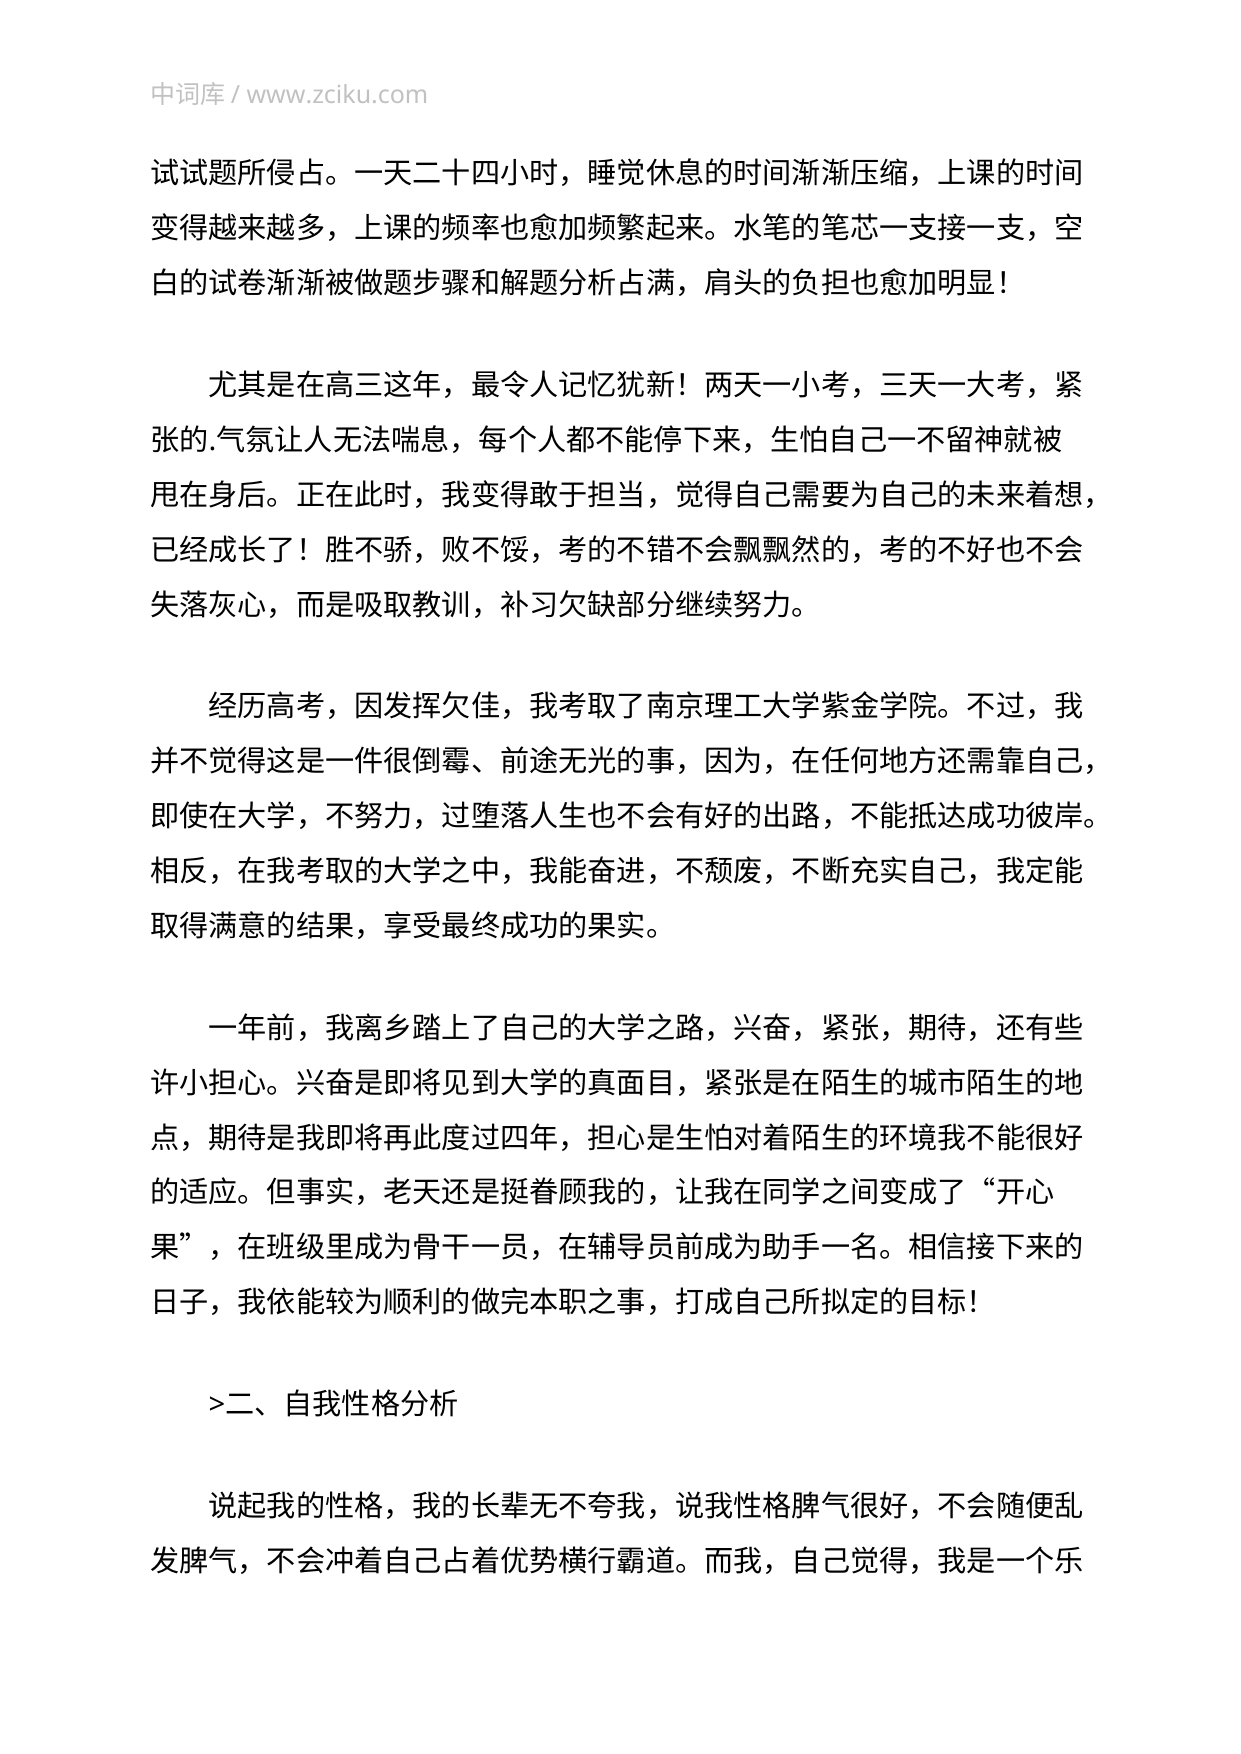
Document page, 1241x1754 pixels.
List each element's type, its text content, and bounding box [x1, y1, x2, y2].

text 一年前，我离乡踏上了自己的大学之路，兴奋，紧张，期待，还有些许小担心。兴奋是即将见到大学的真面目，紧张是在陌生的城市陌生的地点，期待是我即将再此度过四年，担心是生怕对着陌生的环境我不能很好的适应。但事实，老天还是挺眷顾我的，让我在同学之间变成了“开心果”，在班级里成为骨干一员，在辅导员前成为助手一名。相信接下来的日子，我依能较为顺利的做完本职之事，打成自己所拟定的目标！ [150, 1004, 1090, 1321]
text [150, 150, 1090, 302]
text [150, 1483, 1090, 1580]
text >二、自我性格分析 [150, 1381, 1090, 1423]
text 尤其是在高三这年，最令人记忆犹新！两天一小考，三天一大考，紧张的.气氛让人无法喘息，每个人都不能停下来，生怕自己一不留神就被甩在身后。正在此时，我变得敢于担当，觉得自己需要为自己的未来着想，已经成长了！胜不骄，败不馁，考的不错不会飘飘然的，考的不好也不会失落灰心，而是吸取教训，补习欠缺部分继续努力。 [150, 362, 1090, 623]
text 经历高考，因发挥欠佳，我考取了南京理工大学紫金学院。不过，我并不觉得这是一件很倒霉、前途无光的事，因为，在任何地方还需靠自己，即使在大学，不努力，过堕落人生也不会有好的出路，不能抵达成功彼岸。相反，在我考取的大学之中，我能奋进，不颓废，不断充实自己，我定能取得满意的结果，享受最终成功的果实。 [150, 683, 1090, 945]
